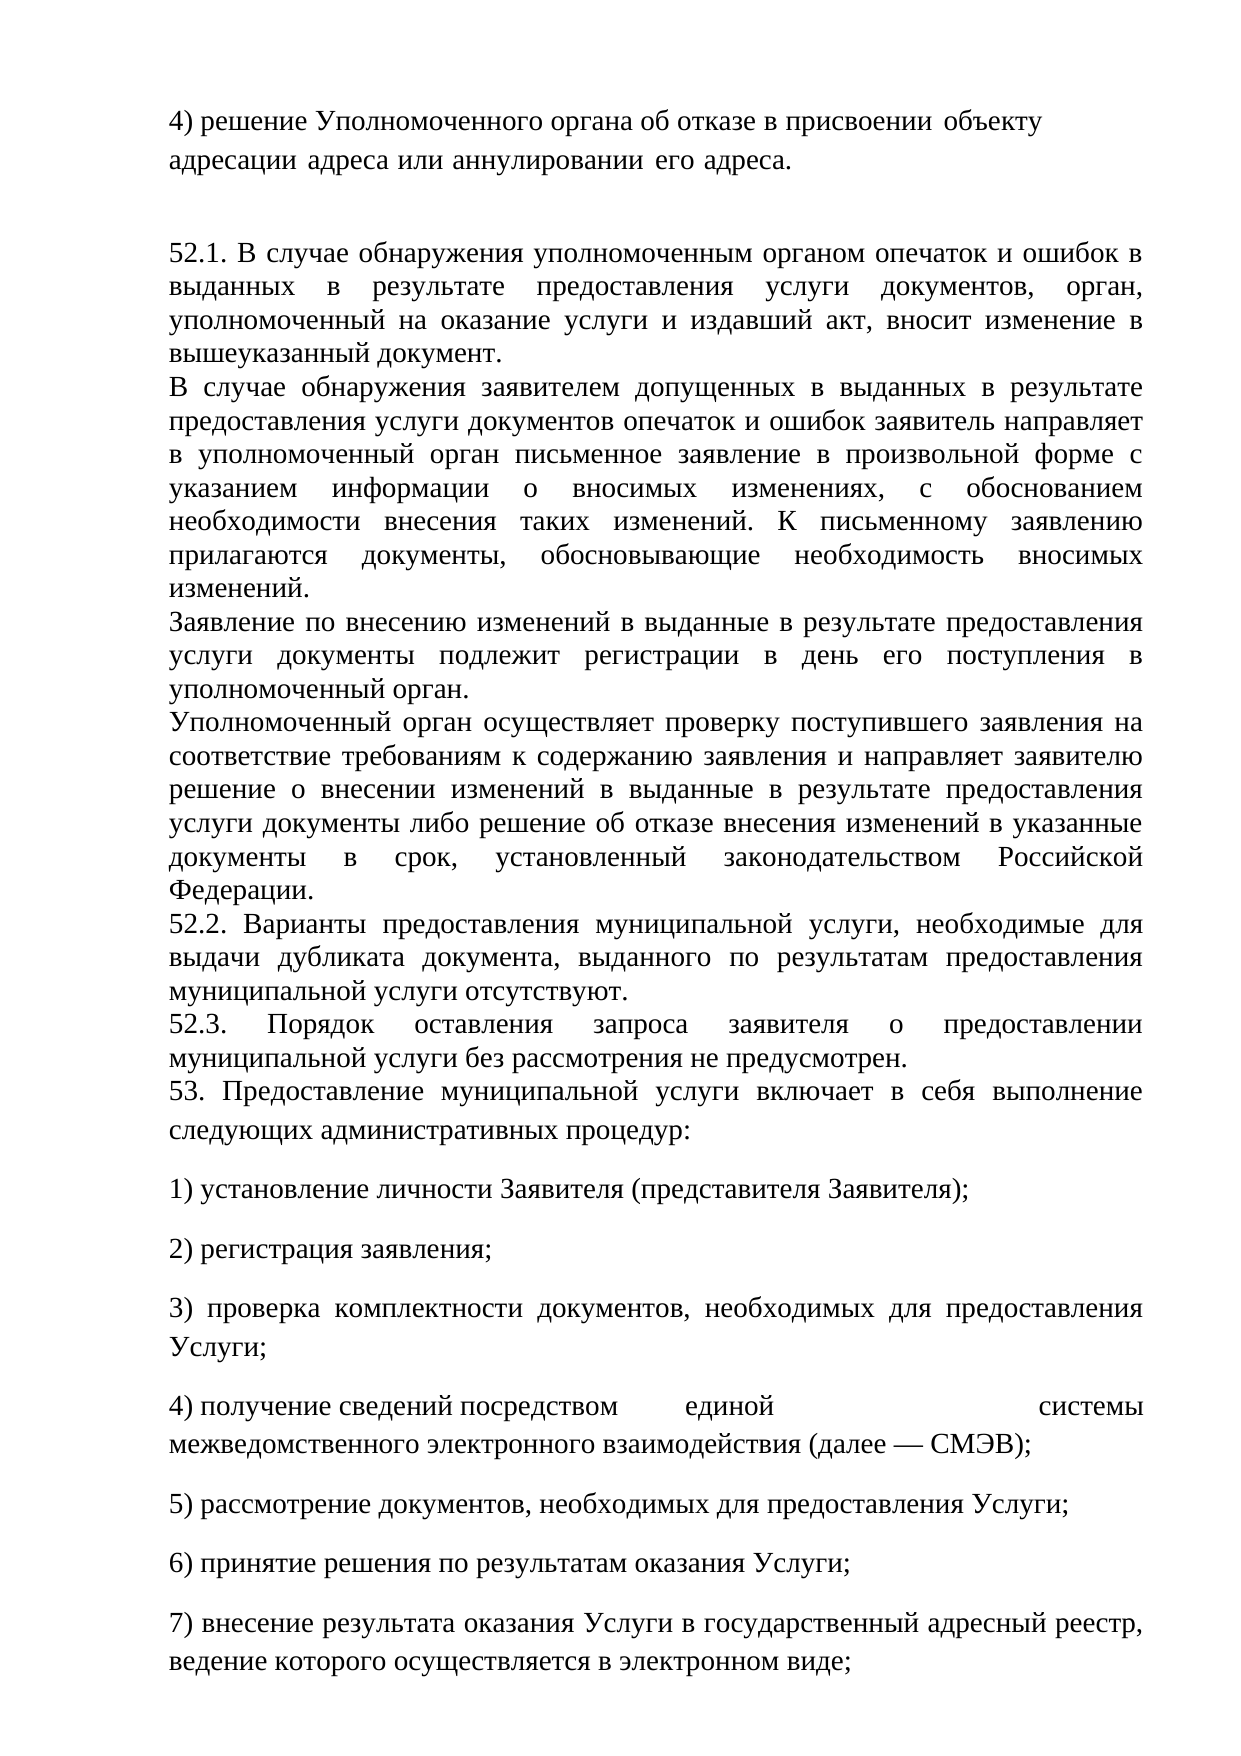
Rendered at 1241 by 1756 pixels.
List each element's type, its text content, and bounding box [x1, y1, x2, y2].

list 1) установление личности Заявителя (представителя Заявителя); [169, 1171, 1144, 1205]
list 2) регистрация заявления; [169, 1231, 1144, 1264]
text В случае обнаружения заявителем допущенных в выданных в результате предоставления услуги документов опечаток и ошибок заявитель направляет в уполномоченный орган письменное заявление в произвольной форме с указанием информации о вносимых изменениях, с обоснованием необходимости внесения таких изменений. К письменному заявлению прилагаются документы, обосновывающие необходимость вносимых изменений. [169, 369, 1144, 604]
text Уполномоченный орган осуществляет проверку поступившего заявления на соответствие требованиям к содержанию заявления и направляет заявителю решение о внесении изменений в выданные в результате предоставления услуги документы либо решение об отказе внесения изменений в указанные документы в срок, установленный законодательством Российской Федерации. [169, 704, 1144, 906]
list 3) проверка комплектности документов, необходимых для предоставления Услуги; [169, 1290, 1144, 1362]
list 4) решение Уполномоченного органа об отказе в присвоении объекту адресации адреса или аннулировании его адреса. [169, 103, 1144, 176]
text Заявление по внесению изменений в выданные в результате предоставления услуги документы подлежит регистрации в день его поступления в уполномоченный орган. [169, 604, 1144, 704]
text 52.3. Порядок оставления запроса заявителя о предоставлении муниципальной услуги без рассмотрения не предусмотрен. [169, 1006, 1144, 1073]
list 7) внесение результата оказания Услуги в государственный адресный реестр, ведение которого осуществляется в электронном виде; [169, 1605, 1144, 1677]
text 52.1. В случае обнаружения уполномоченным органом опечаток и ошибок в выданных в результате предоставления услуги документов, орган, уполномоченный на оказание услуги и издавший акт, вносит изменение в вышеуказанный документ. [169, 235, 1144, 369]
list 5) рассмотрение документов, необходимых для предоставления Услуги; [169, 1486, 1144, 1519]
text 52.2. Варианты предоставления муниципальной услуги, необходимые для выдачи дубликата документа, выданного по результатам предоставления муниципальной услуги отсутствуют. [169, 906, 1144, 1006]
list 4) получение сведений посредством единой системы межведомственного электронного взаимодействия (далее — СМЭВ); [169, 1388, 1144, 1460]
list 6) принятие решения по результатам оказания Услуги; [169, 1545, 1144, 1579]
list 53. Предоставление муниципальной услуги включает в себя выполнение следующих административных процедур: [169, 1073, 1144, 1146]
